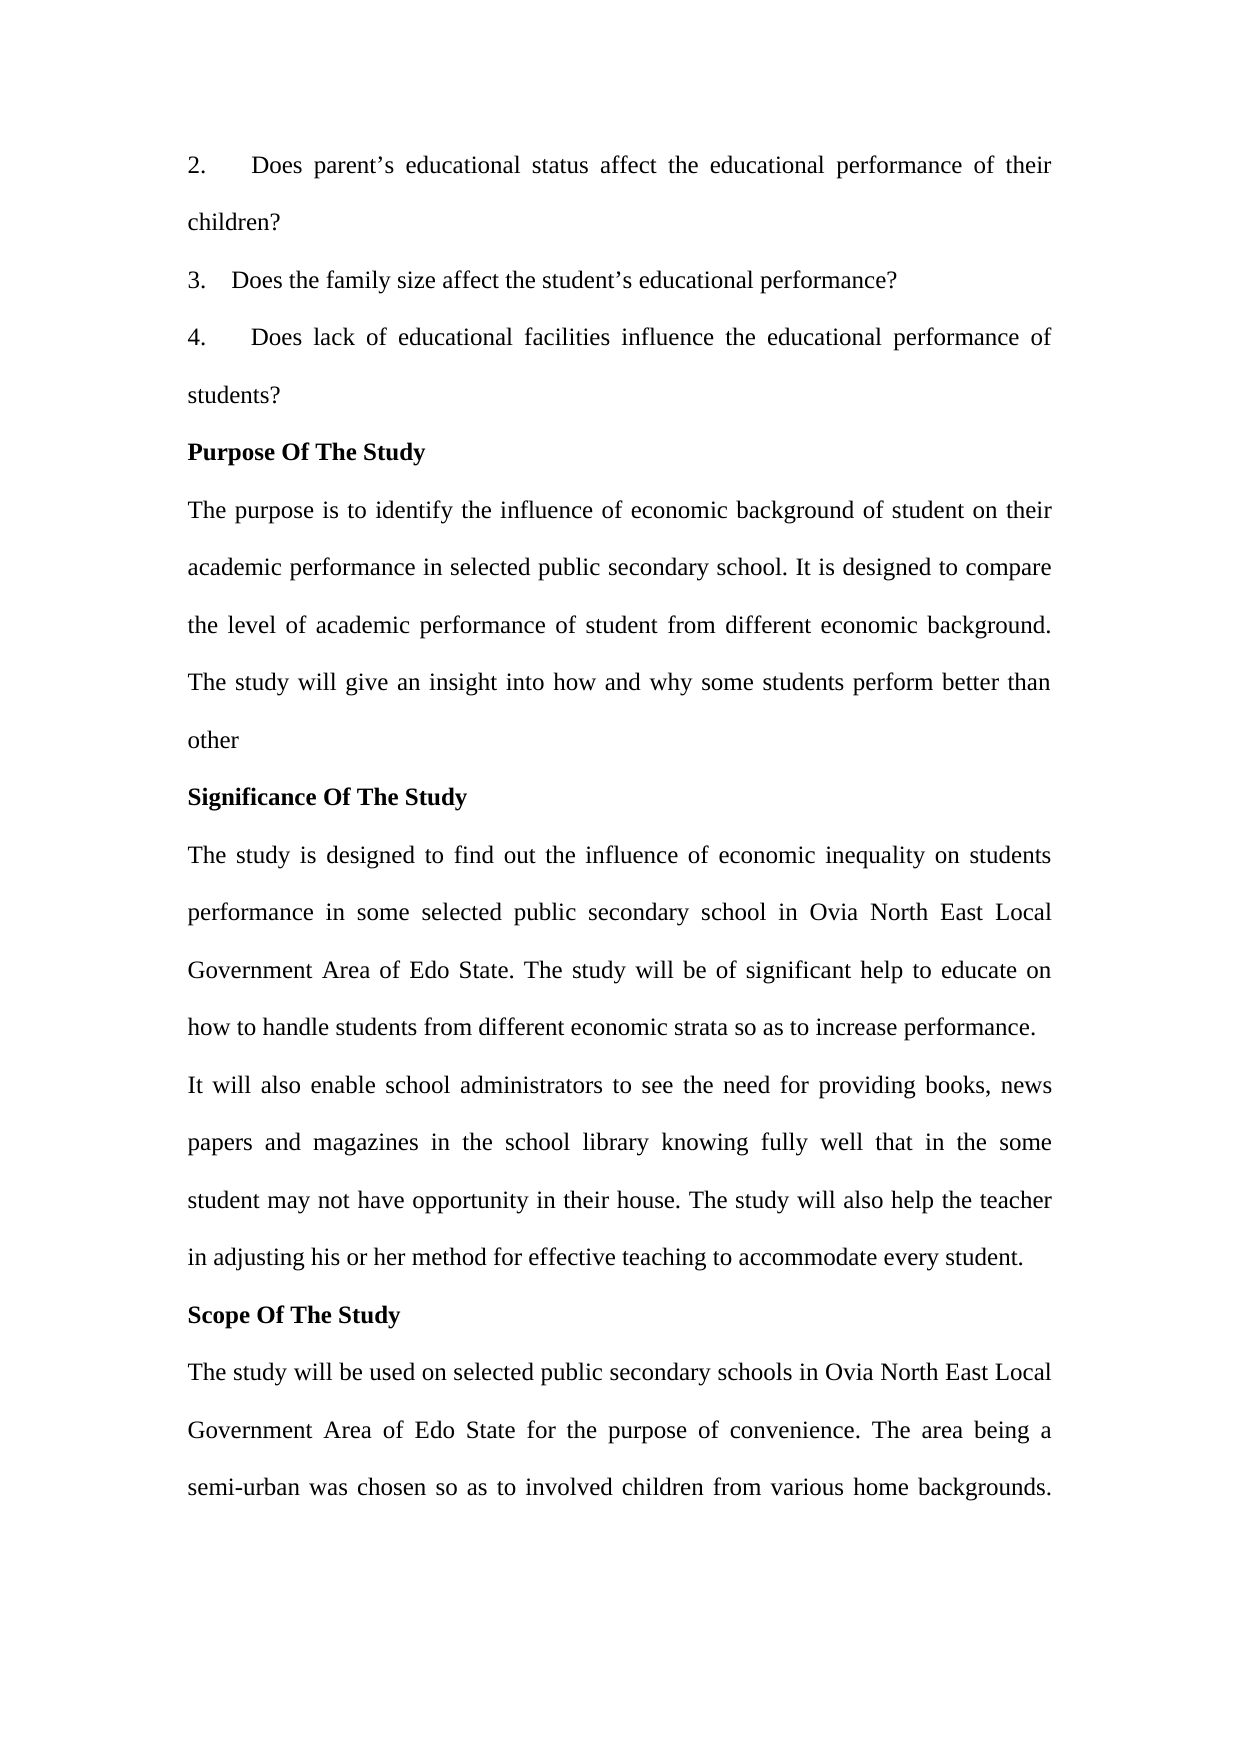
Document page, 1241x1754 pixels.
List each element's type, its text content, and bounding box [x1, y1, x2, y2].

text 4. Does lack of educational facilities influence the educational performance of students? [187, 322, 1053, 409]
text The study is designed to find out the influence of economic inequality on students performance in some selected public secondary school in Ovia North East Local Government Area of Edo State. The study will be of significant help to educate on how to handle students from different economic strata so as to increase performance. [187, 840, 1053, 1041]
text Purpose Of The Study [187, 437, 1053, 466]
text It will also enable school administrators to see the need for providing books, news papers and magazines in the school library knowing fully well that in the some student may not have opportunity in their house. The study will also help the teacher in adjusting his or her method for effective teaching to accommodate every student. [187, 1070, 1053, 1271]
text The purpose is to identify the influence of economic background of student on their academic performance in selected public secondary school. It is designed to compare the level of academic performance of student from different economic background. The study will give an insight into how and why some students perform better than other [187, 495, 1053, 754]
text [187, 1357, 1053, 1501]
text Scope Of The Study [187, 1300, 1053, 1329]
text Significance Of The Study [187, 782, 1053, 811]
text 2. Does parent’s educational status affect the educational performance of their children? [187, 150, 1053, 236]
text 3. Does the family size affect the student’s educational performance? [187, 265, 1053, 294]
